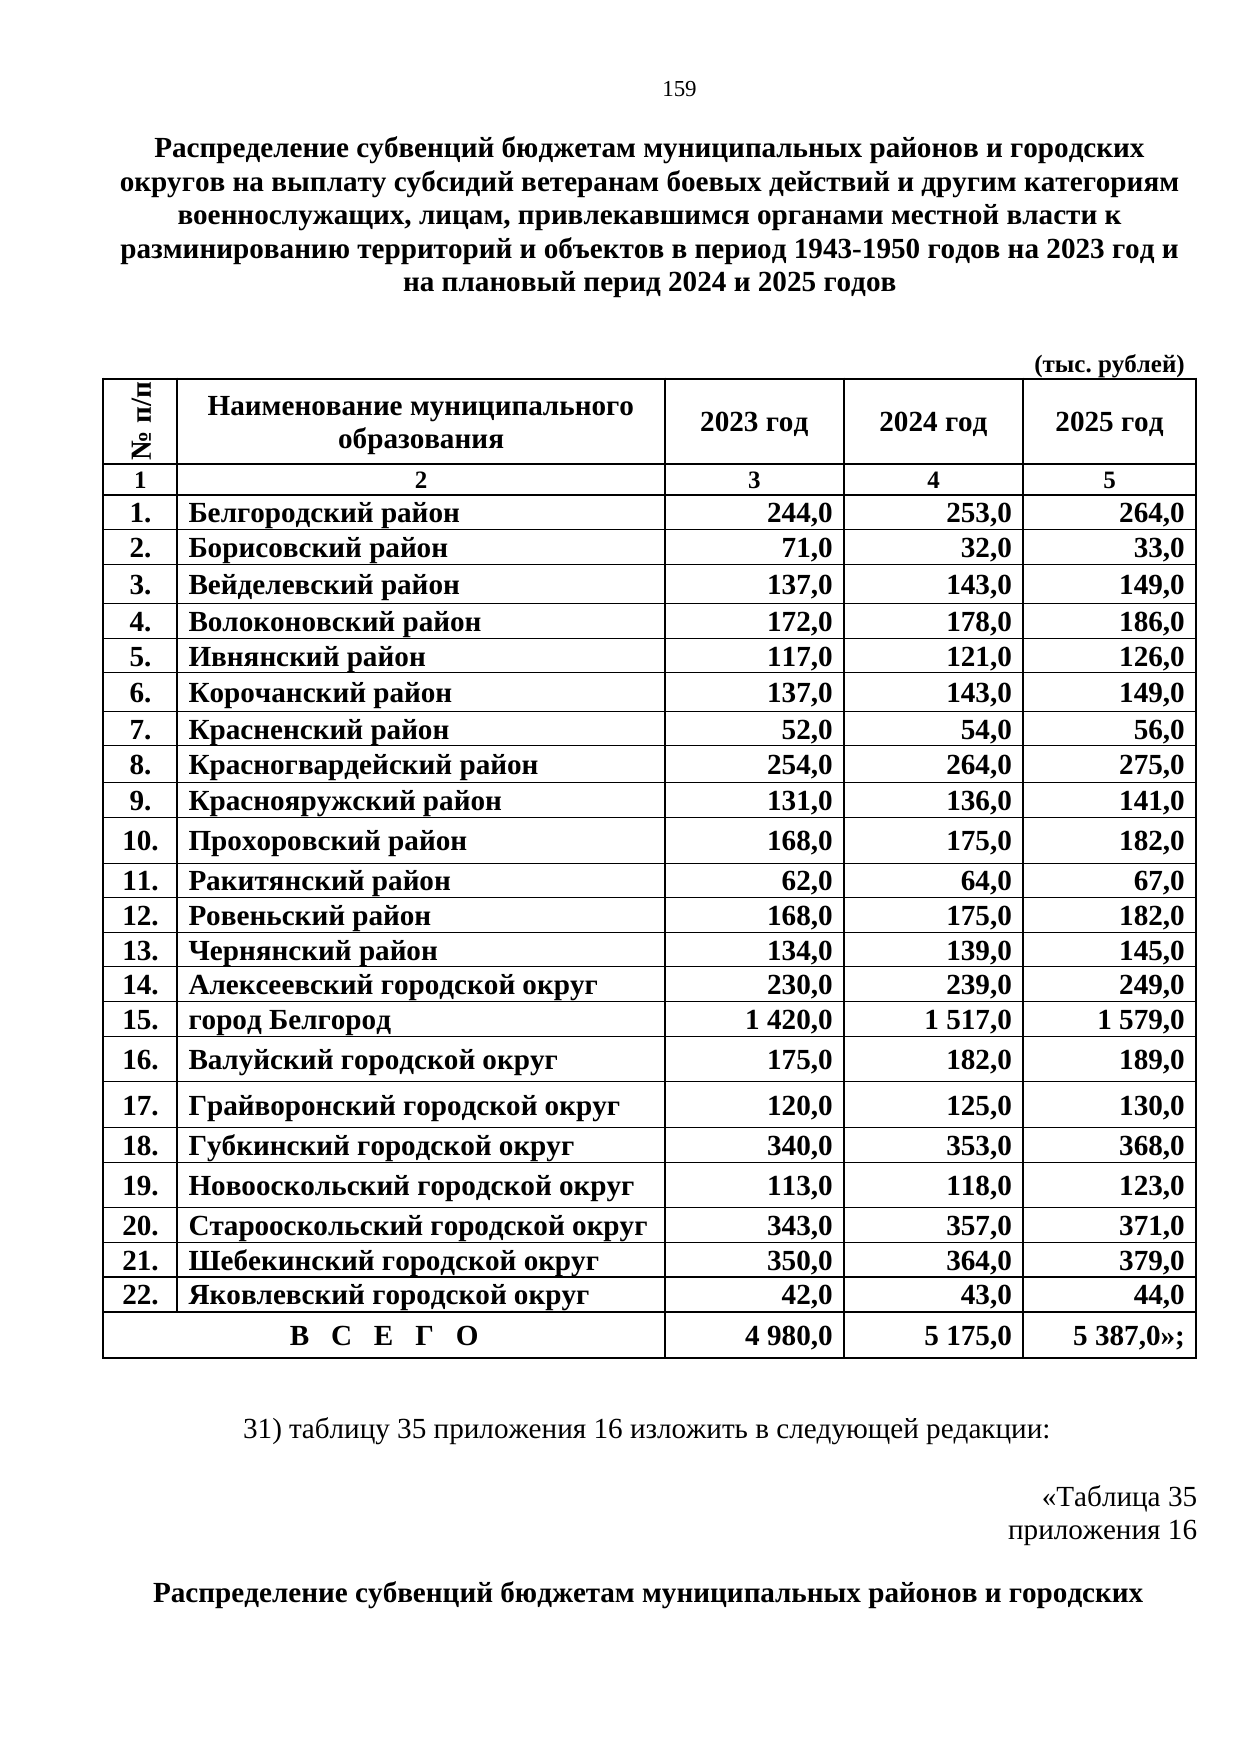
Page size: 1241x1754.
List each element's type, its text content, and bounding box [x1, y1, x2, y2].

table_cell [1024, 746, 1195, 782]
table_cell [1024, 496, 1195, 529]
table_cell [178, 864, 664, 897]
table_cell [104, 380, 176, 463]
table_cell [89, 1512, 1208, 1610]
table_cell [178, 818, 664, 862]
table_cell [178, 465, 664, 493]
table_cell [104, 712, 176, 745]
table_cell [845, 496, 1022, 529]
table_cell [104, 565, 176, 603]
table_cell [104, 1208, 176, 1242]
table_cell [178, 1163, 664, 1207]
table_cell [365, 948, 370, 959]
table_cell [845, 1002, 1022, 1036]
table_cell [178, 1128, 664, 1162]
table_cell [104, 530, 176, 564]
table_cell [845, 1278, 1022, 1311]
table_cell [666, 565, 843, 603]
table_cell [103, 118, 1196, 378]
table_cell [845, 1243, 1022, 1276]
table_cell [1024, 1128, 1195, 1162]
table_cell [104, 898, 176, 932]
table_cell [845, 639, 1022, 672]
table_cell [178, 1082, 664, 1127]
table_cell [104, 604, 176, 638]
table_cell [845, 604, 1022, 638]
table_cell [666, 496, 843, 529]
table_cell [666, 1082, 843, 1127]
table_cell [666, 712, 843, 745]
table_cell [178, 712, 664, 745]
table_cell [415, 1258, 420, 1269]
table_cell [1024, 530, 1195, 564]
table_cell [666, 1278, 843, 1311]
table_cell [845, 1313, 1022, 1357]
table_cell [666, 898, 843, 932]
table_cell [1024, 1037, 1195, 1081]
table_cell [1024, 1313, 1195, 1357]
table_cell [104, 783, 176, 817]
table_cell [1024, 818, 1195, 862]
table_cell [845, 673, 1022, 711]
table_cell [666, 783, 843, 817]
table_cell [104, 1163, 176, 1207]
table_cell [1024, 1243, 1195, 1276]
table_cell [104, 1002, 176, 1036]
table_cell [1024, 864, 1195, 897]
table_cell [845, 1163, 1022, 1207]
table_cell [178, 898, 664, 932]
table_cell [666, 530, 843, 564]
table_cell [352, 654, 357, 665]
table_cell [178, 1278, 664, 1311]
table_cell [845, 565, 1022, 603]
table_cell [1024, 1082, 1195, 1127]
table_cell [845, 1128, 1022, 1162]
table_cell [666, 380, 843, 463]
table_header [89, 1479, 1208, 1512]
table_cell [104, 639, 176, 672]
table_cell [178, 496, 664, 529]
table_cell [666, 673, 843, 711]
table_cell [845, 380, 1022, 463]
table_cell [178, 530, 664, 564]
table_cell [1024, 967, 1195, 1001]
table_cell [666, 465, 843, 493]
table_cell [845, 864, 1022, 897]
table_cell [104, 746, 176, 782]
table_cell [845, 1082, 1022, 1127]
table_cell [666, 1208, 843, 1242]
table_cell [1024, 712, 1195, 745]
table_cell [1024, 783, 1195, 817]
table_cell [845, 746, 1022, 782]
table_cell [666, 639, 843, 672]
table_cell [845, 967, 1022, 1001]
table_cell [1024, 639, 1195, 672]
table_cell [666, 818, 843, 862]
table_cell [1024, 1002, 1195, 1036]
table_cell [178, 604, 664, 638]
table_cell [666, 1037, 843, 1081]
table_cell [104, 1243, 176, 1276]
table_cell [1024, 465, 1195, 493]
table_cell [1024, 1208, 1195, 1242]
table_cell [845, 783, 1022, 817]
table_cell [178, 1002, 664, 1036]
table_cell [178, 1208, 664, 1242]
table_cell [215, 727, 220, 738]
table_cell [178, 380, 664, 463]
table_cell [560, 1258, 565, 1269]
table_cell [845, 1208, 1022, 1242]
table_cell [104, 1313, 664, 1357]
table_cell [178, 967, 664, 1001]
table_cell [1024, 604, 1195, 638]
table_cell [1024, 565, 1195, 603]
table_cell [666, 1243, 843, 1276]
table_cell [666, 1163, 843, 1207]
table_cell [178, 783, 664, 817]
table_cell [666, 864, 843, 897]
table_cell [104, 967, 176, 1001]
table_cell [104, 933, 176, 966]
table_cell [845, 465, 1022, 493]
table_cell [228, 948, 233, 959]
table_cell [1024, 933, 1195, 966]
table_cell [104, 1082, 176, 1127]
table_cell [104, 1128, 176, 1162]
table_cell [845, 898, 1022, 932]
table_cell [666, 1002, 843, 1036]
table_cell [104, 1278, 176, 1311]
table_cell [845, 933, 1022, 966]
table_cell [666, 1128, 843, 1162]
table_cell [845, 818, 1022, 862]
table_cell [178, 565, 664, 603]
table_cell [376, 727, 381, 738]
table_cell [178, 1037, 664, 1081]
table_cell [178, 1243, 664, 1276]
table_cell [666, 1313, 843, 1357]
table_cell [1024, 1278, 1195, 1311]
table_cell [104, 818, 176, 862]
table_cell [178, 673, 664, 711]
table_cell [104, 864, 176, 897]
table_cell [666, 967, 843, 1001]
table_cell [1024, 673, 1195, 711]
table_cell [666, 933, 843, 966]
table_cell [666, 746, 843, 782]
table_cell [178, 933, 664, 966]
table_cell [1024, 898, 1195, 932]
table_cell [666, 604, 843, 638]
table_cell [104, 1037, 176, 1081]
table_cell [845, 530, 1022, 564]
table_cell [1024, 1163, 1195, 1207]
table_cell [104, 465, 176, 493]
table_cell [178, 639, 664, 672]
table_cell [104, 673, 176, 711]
text 31) таблицу 35 приложения 16 изложить в следующей редакции: [177, 1412, 1181, 1445]
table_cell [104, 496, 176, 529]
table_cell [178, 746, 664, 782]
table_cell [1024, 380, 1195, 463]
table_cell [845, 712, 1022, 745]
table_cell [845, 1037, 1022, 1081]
